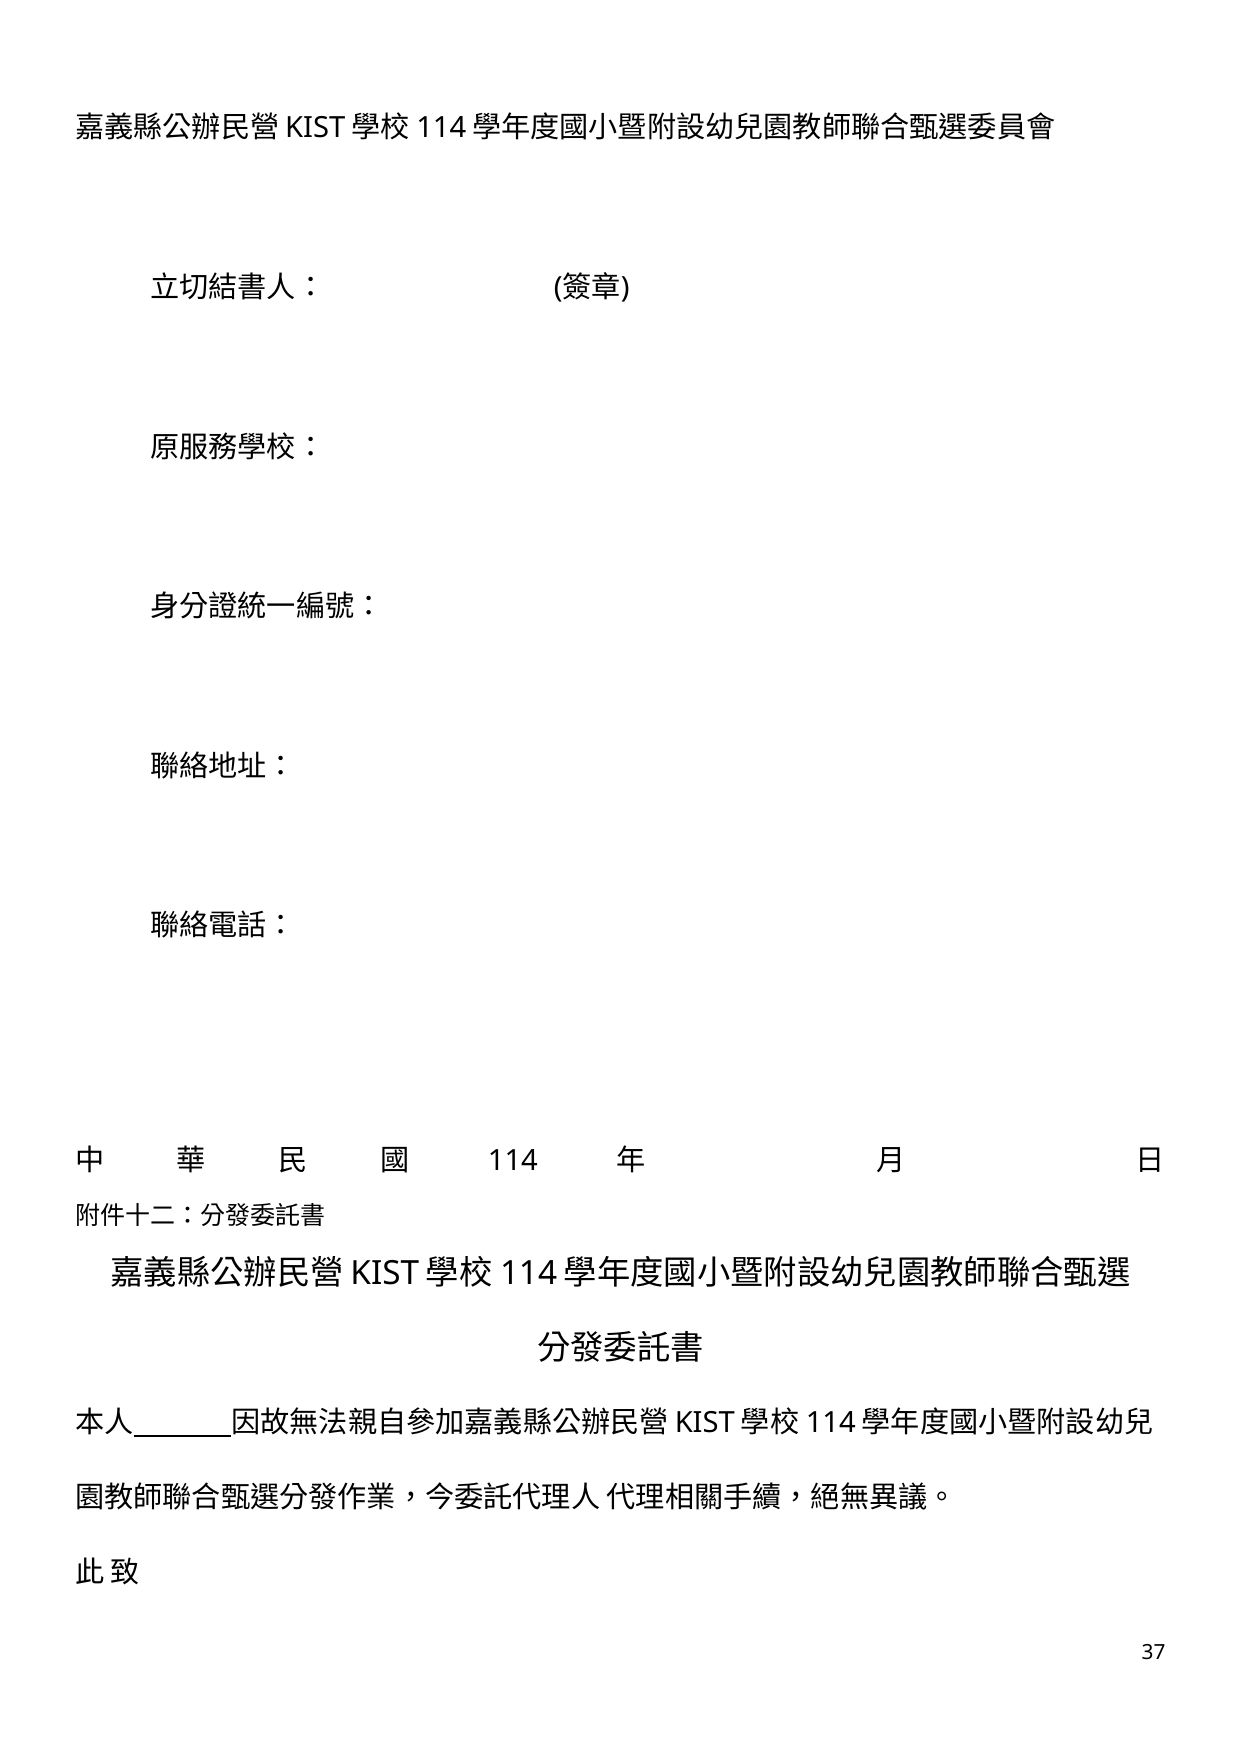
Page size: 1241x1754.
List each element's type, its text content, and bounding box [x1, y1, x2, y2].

text 本人 因故無法親自參加嘉義縣公辦民營KIST學校 114學年度國小暨附設幼兒園教師聯合甄選分發作業，今委託代理人 代理相關手續，絕無異議。 [75, 1383, 1165, 1533]
text 聯絡地址： [150, 726, 1165, 801]
text 身分證統一編號： [150, 566, 1165, 641]
text 立切結書人： (簽章) [150, 247, 1165, 322]
text 中華民國114年 月 日 [75, 1120, 1165, 1195]
text 附件十二：分發委託書 [75, 1195, 1165, 1233]
text 嘉義縣公辦民營KIST學校 114學年度國小暨附設幼兒園教師聯合甄選 [75, 1233, 1165, 1308]
text 分發委託書 [75, 1308, 1165, 1383]
text 嘉義縣公辦民營KIST學校 114學年度國小暨附設幼兒園教師聯合甄選委員會 [75, 87, 1165, 162]
text 原服務學校： [150, 407, 1165, 482]
text 聯絡電話： [150, 886, 1165, 961]
text 此 致 [75, 1533, 1165, 1608]
